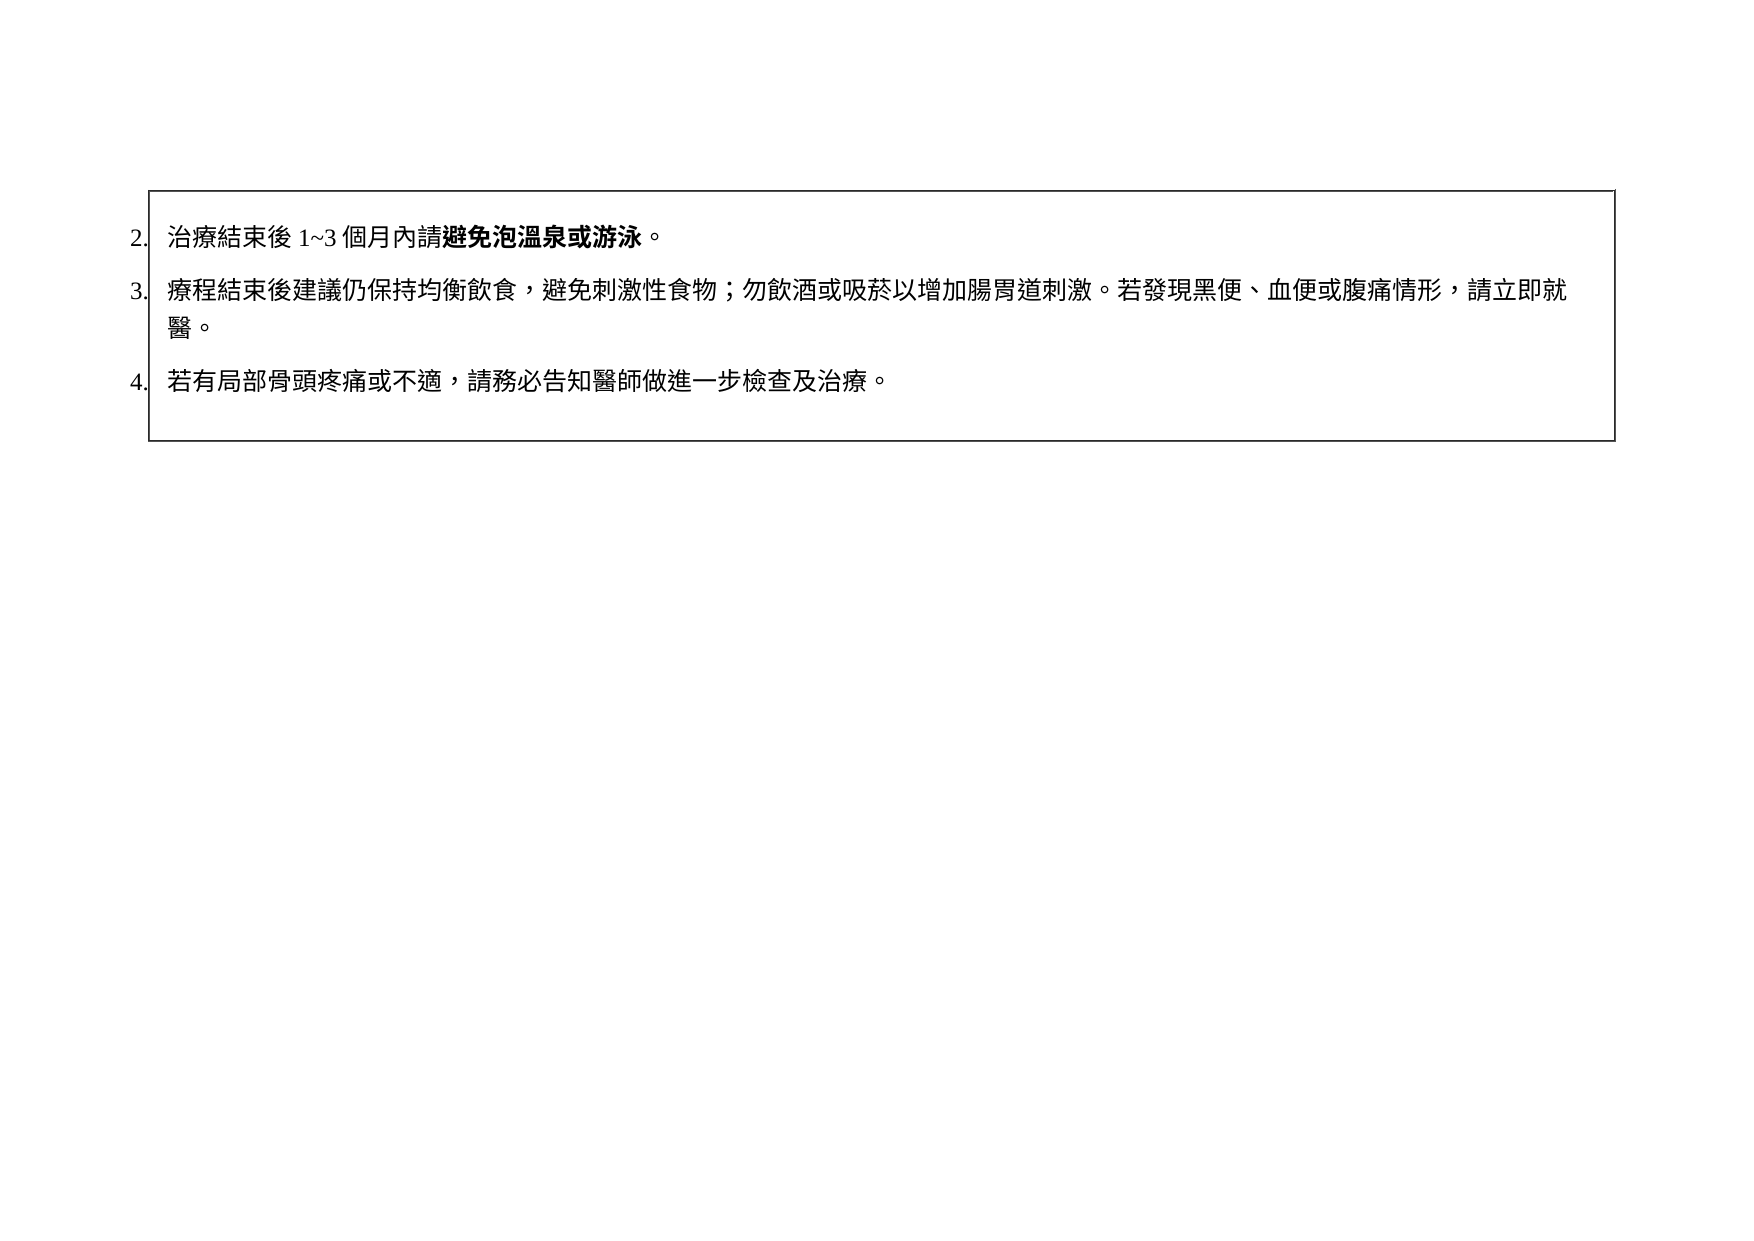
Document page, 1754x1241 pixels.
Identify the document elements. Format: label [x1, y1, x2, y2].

table_header [150, 192, 1613, 439]
